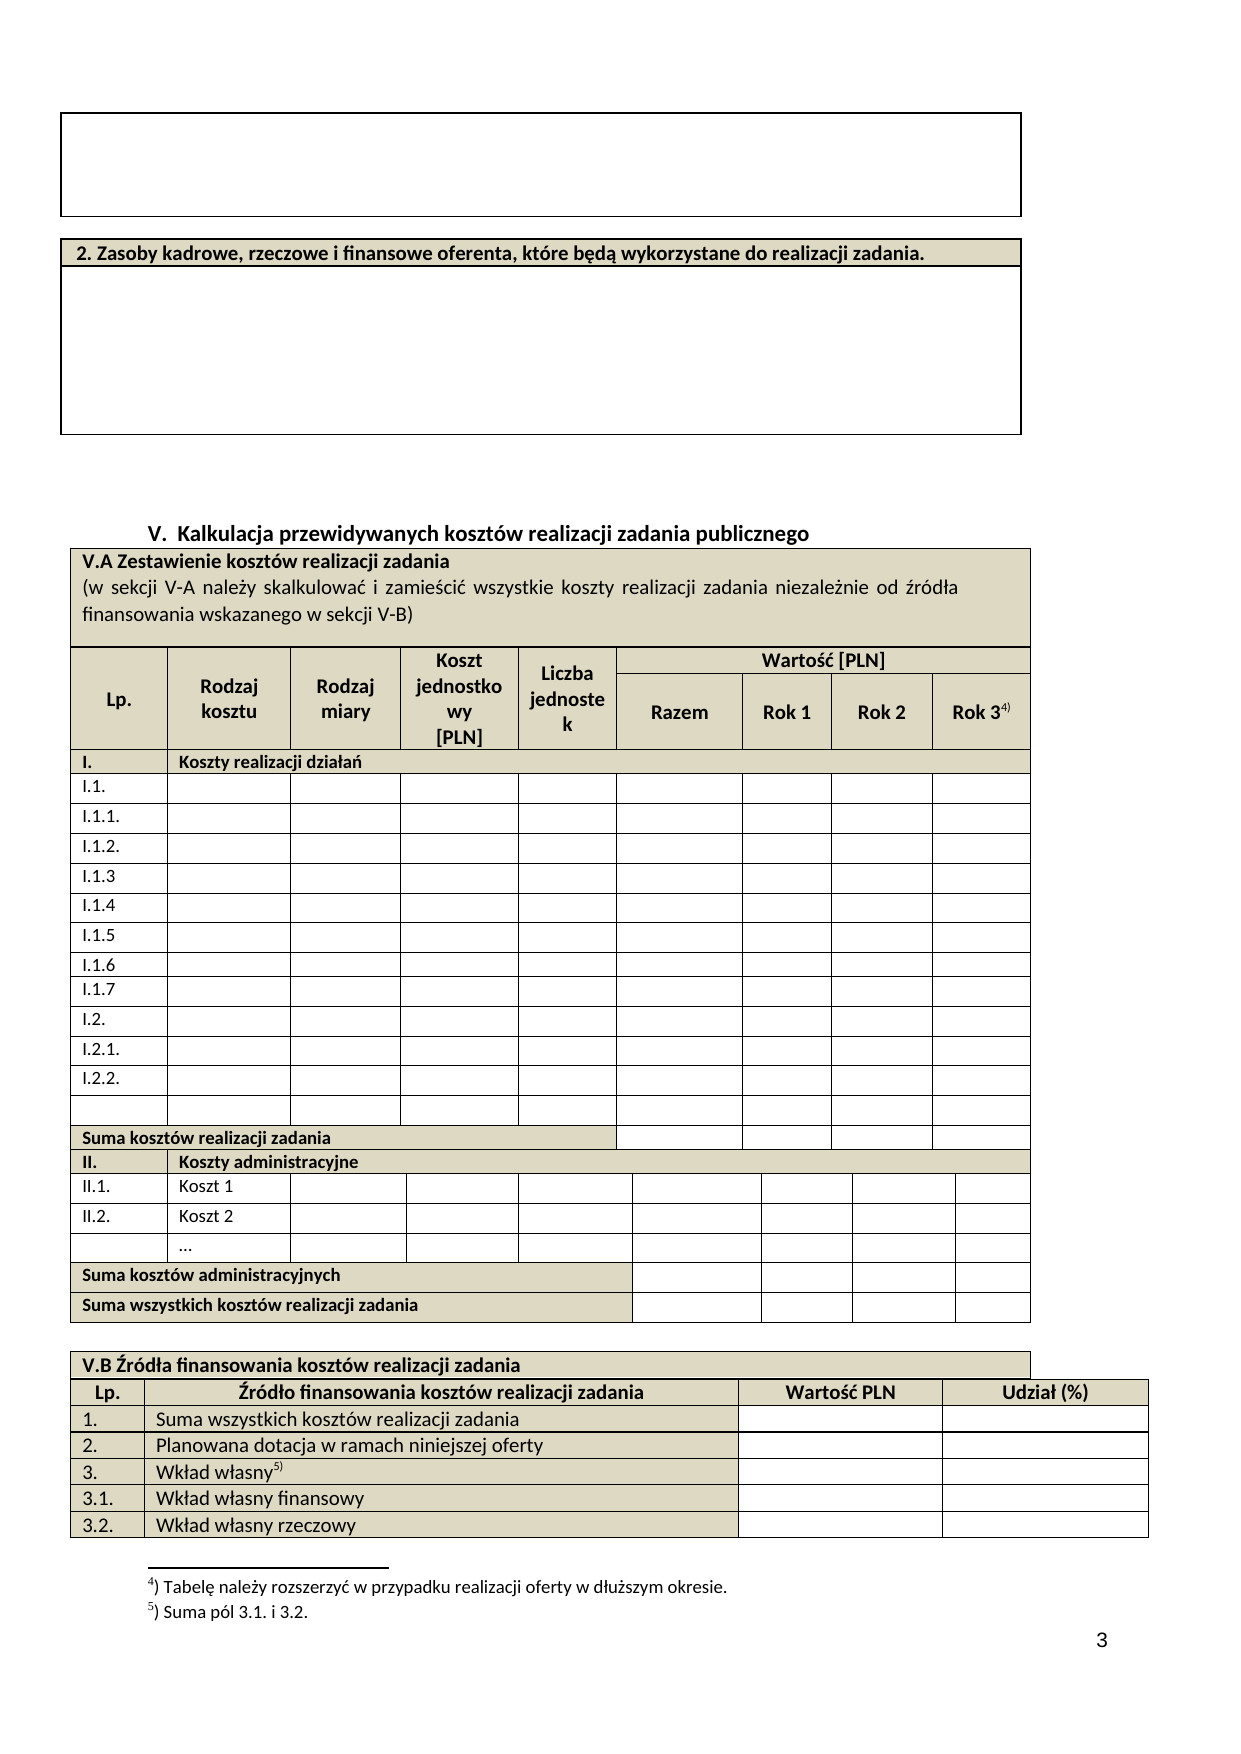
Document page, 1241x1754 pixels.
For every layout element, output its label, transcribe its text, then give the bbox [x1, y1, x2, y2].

table_cell [762, 1293, 852, 1322]
table_cell [291, 1096, 400, 1125]
table_header Lp. [71, 648, 167, 749]
table_cell [832, 894, 932, 922]
table_cell I.1.3 [71, 864, 167, 892]
table_cell [519, 1066, 616, 1095]
table_cell Wkład własny rzeczowy [145, 1512, 738, 1537]
table_cell [617, 774, 742, 803]
table_cell [401, 864, 518, 892]
table_cell [933, 1007, 1030, 1036]
table_cell Koszty realizacji działań [168, 750, 1030, 773]
table_cell [71, 1096, 167, 1125]
table_header Lp. [71, 1380, 144, 1405]
table_cell [832, 977, 932, 1006]
table_cell Rok 3) [933, 674, 1030, 749]
table_cell [633, 1174, 761, 1203]
table_cell [401, 977, 518, 1006]
table_cell I.1.1. [71, 804, 167, 833]
table_cell [743, 1007, 831, 1036]
table_cell 2. [71, 1433, 144, 1458]
table_cell [743, 1037, 831, 1065]
table_header V.A Zestawienie kosztów realizacji zadania (w sekcji V-A należy skalkulować i zamieścić wszystkie koszty realizacji zadania niezależnie od źródła finansowania wskazanego w sekcji V-B) [71, 549, 1030, 646]
table_cell I.1. [71, 774, 167, 803]
table_cell [519, 774, 616, 803]
table_cell [291, 1066, 400, 1095]
table_cell Wkład własny) [145, 1459, 738, 1484]
table_cell [519, 1234, 632, 1262]
table_cell 1. [71, 1406, 144, 1431]
table_cell [956, 1204, 1030, 1232]
table_cell [943, 1512, 1148, 1537]
table_cell Koszt 2 [168, 1204, 290, 1232]
table_cell [933, 894, 1030, 922]
table_cell [933, 977, 1030, 1006]
table_cell Koszty administracyjne [168, 1150, 1030, 1173]
table_cell [401, 804, 518, 833]
table_cell [956, 1174, 1030, 1203]
table_header Źródło finansowania kosztów realizacji zadania [145, 1380, 738, 1405]
table_cell [401, 1037, 518, 1065]
table_cell [291, 834, 400, 863]
table_cell 3.1. [71, 1485, 144, 1511]
table_cell [401, 774, 518, 803]
table_cell I.1.7 [71, 977, 167, 1006]
table_cell [633, 1263, 761, 1292]
table_header Liczba jednostek [519, 648, 616, 749]
table_cell [617, 894, 742, 922]
table_cell [832, 1126, 932, 1149]
table_cell [291, 1174, 406, 1203]
table_cell [762, 1204, 852, 1232]
table_cell [762, 1174, 852, 1203]
table_cell [933, 1066, 1030, 1095]
table_cell [832, 1037, 932, 1065]
table_cell [832, 834, 932, 863]
table_cell [519, 1007, 616, 1036]
table_cell [739, 1485, 942, 1511]
table_cell [853, 1204, 955, 1232]
table_cell [291, 923, 400, 952]
text V. Kalkulacja przewidywanych kosztów realizacji zadania publicznego [148, 519, 1107, 547]
table_cell [739, 1512, 942, 1537]
table_cell [633, 1234, 761, 1262]
table_cell [832, 1066, 932, 1095]
table_cell [168, 804, 290, 833]
table_cell [291, 894, 400, 922]
table_cell [633, 1293, 761, 1322]
table_cell [407, 1234, 518, 1262]
table_cell [743, 804, 831, 833]
table_cell [407, 1174, 518, 1203]
table_cell [739, 1459, 942, 1484]
table_cell [617, 834, 742, 863]
table_cell [956, 1234, 1030, 1262]
table_cell [832, 864, 932, 892]
table_cell [743, 977, 831, 1006]
table_cell I. [71, 750, 167, 773]
table_cell [401, 1096, 518, 1125]
table_cell [519, 894, 616, 922]
table_cell [743, 1066, 831, 1095]
table_cell [291, 953, 400, 976]
table_cell [956, 1293, 1030, 1322]
table_cell [291, 1204, 406, 1232]
table_cell [519, 953, 616, 976]
table_cell [401, 1007, 518, 1036]
table_cell [853, 1293, 955, 1322]
table_cell [943, 1459, 1148, 1484]
table_cell [519, 923, 616, 952]
table_cell [743, 953, 831, 976]
table_cell [832, 1007, 932, 1036]
table_cell [291, 1007, 400, 1036]
table_cell [519, 977, 616, 1006]
table_cell [739, 1406, 942, 1431]
table_cell [617, 1066, 742, 1095]
table_cell [933, 804, 1030, 833]
table_cell [168, 1096, 290, 1125]
table_cell [407, 1204, 518, 1232]
table_cell [291, 977, 400, 1006]
table_cell [853, 1174, 955, 1203]
table_cell [956, 1263, 1030, 1292]
table_cell [617, 1126, 742, 1149]
table_cell [168, 977, 290, 1006]
table_header Koszt jednostkowy [PLN] [401, 648, 518, 749]
table_cell [401, 834, 518, 863]
table_cell [762, 1263, 852, 1292]
table_cell [401, 1066, 518, 1095]
table_cell [617, 1007, 742, 1036]
table_header Rodzaj kosztu [168, 648, 290, 749]
table_cell [743, 1126, 831, 1149]
table_cell [762, 1234, 852, 1262]
table_cell [401, 894, 518, 922]
table_cell Suma kosztów administracyjnych [71, 1263, 632, 1292]
table_cell I.2. [71, 1007, 167, 1036]
table_cell [853, 1234, 955, 1262]
table_cell Razem [617, 674, 742, 749]
table_cell 3.2. [71, 1512, 144, 1537]
table_cell [519, 1037, 616, 1065]
table_cell [519, 804, 616, 833]
table_cell [519, 1204, 632, 1232]
table_cell II.1. [71, 1174, 167, 1203]
table_cell [168, 953, 290, 976]
table_cell [739, 1433, 942, 1458]
table_cell Wkład własny finansowy [145, 1485, 738, 1511]
table_cell I.2.2. [71, 1066, 167, 1095]
table_cell [617, 953, 742, 976]
table_cell [62, 267, 1020, 434]
table_cell II.2. [71, 1204, 167, 1232]
table_cell [743, 774, 831, 803]
table_cell [617, 804, 742, 833]
table_cell … [168, 1234, 290, 1262]
table_cell Suma wszystkich kosztów realizacji zadania [145, 1406, 738, 1431]
table_cell [933, 923, 1030, 952]
table_cell II. [71, 1150, 167, 1173]
table_cell I.1.5 [71, 923, 167, 952]
table_cell [743, 864, 831, 892]
table_cell [933, 864, 1030, 892]
table_cell [617, 923, 742, 952]
table_cell [519, 864, 616, 892]
table_cell [832, 953, 932, 976]
table_cell [291, 1037, 400, 1065]
table_cell [943, 1433, 1148, 1458]
table_cell [743, 923, 831, 952]
table_cell [933, 953, 1030, 976]
table_header 2. Zasoby kadrowe, rzeczowe i finansowe oferenta, które będą wykorzystane do realizacji zadania. [62, 240, 1020, 265]
table_header V.B Źródła finansowania kosztów realizacji zadania [71, 1352, 1030, 1377]
table_cell [933, 1096, 1030, 1125]
table_cell [291, 864, 400, 892]
table_cell [943, 1406, 1148, 1431]
table_cell [519, 1096, 616, 1125]
table_cell [71, 1234, 167, 1262]
table_cell Suma kosztów realizacji zadania [71, 1126, 616, 1149]
table_cell [832, 1096, 932, 1125]
table_cell [743, 834, 831, 863]
table_cell [291, 774, 400, 803]
table_cell [168, 1066, 290, 1095]
table_cell I.1.6 [71, 953, 167, 976]
table_cell [933, 774, 1030, 803]
table_header Rodzaj miary [291, 648, 400, 749]
table_cell I.1.4 [71, 894, 167, 922]
table_cell [933, 1037, 1030, 1065]
table_cell I.2.1. [71, 1037, 167, 1065]
table_cell Planowana dotacja w ramach niniejszej oferty [145, 1433, 738, 1458]
table_cell [617, 977, 742, 1006]
table_header Udział (%) [943, 1380, 1148, 1405]
table_cell I.1.2. [71, 834, 167, 863]
table_header Wartość [PLN] [617, 648, 1030, 673]
table_cell Rok 2 [832, 674, 932, 749]
table_cell [832, 923, 932, 952]
table_cell [168, 774, 290, 803]
table_cell [933, 834, 1030, 863]
table_cell [832, 804, 932, 833]
table_cell [943, 1485, 1148, 1511]
table_cell [743, 1096, 831, 1125]
table_cell Koszt 1 [168, 1174, 290, 1203]
table_cell [617, 1037, 742, 1065]
table_cell [291, 804, 400, 833]
table_header Wartość PLN [739, 1380, 942, 1405]
table_cell Rok 1 [743, 674, 831, 749]
table_cell [291, 1234, 406, 1262]
table_cell [853, 1263, 955, 1292]
table_cell [168, 1007, 290, 1036]
table_cell 3. [71, 1459, 144, 1484]
table_cell [168, 1037, 290, 1065]
table_cell [743, 894, 831, 922]
table_cell [168, 864, 290, 892]
table_cell [519, 1174, 632, 1203]
table_cell [519, 834, 616, 863]
table_cell [617, 864, 742, 892]
table_cell [168, 894, 290, 922]
table_cell [168, 923, 290, 952]
table_cell [168, 834, 290, 863]
table_cell [401, 953, 518, 976]
table_cell [62, 114, 1020, 216]
table_cell [401, 923, 518, 952]
table_cell Suma wszystkich kosztów realizacji zadania [71, 1293, 632, 1322]
table_cell [617, 1096, 742, 1125]
table_cell [832, 774, 932, 803]
table_cell [633, 1204, 761, 1232]
table_cell [933, 1126, 1030, 1149]
